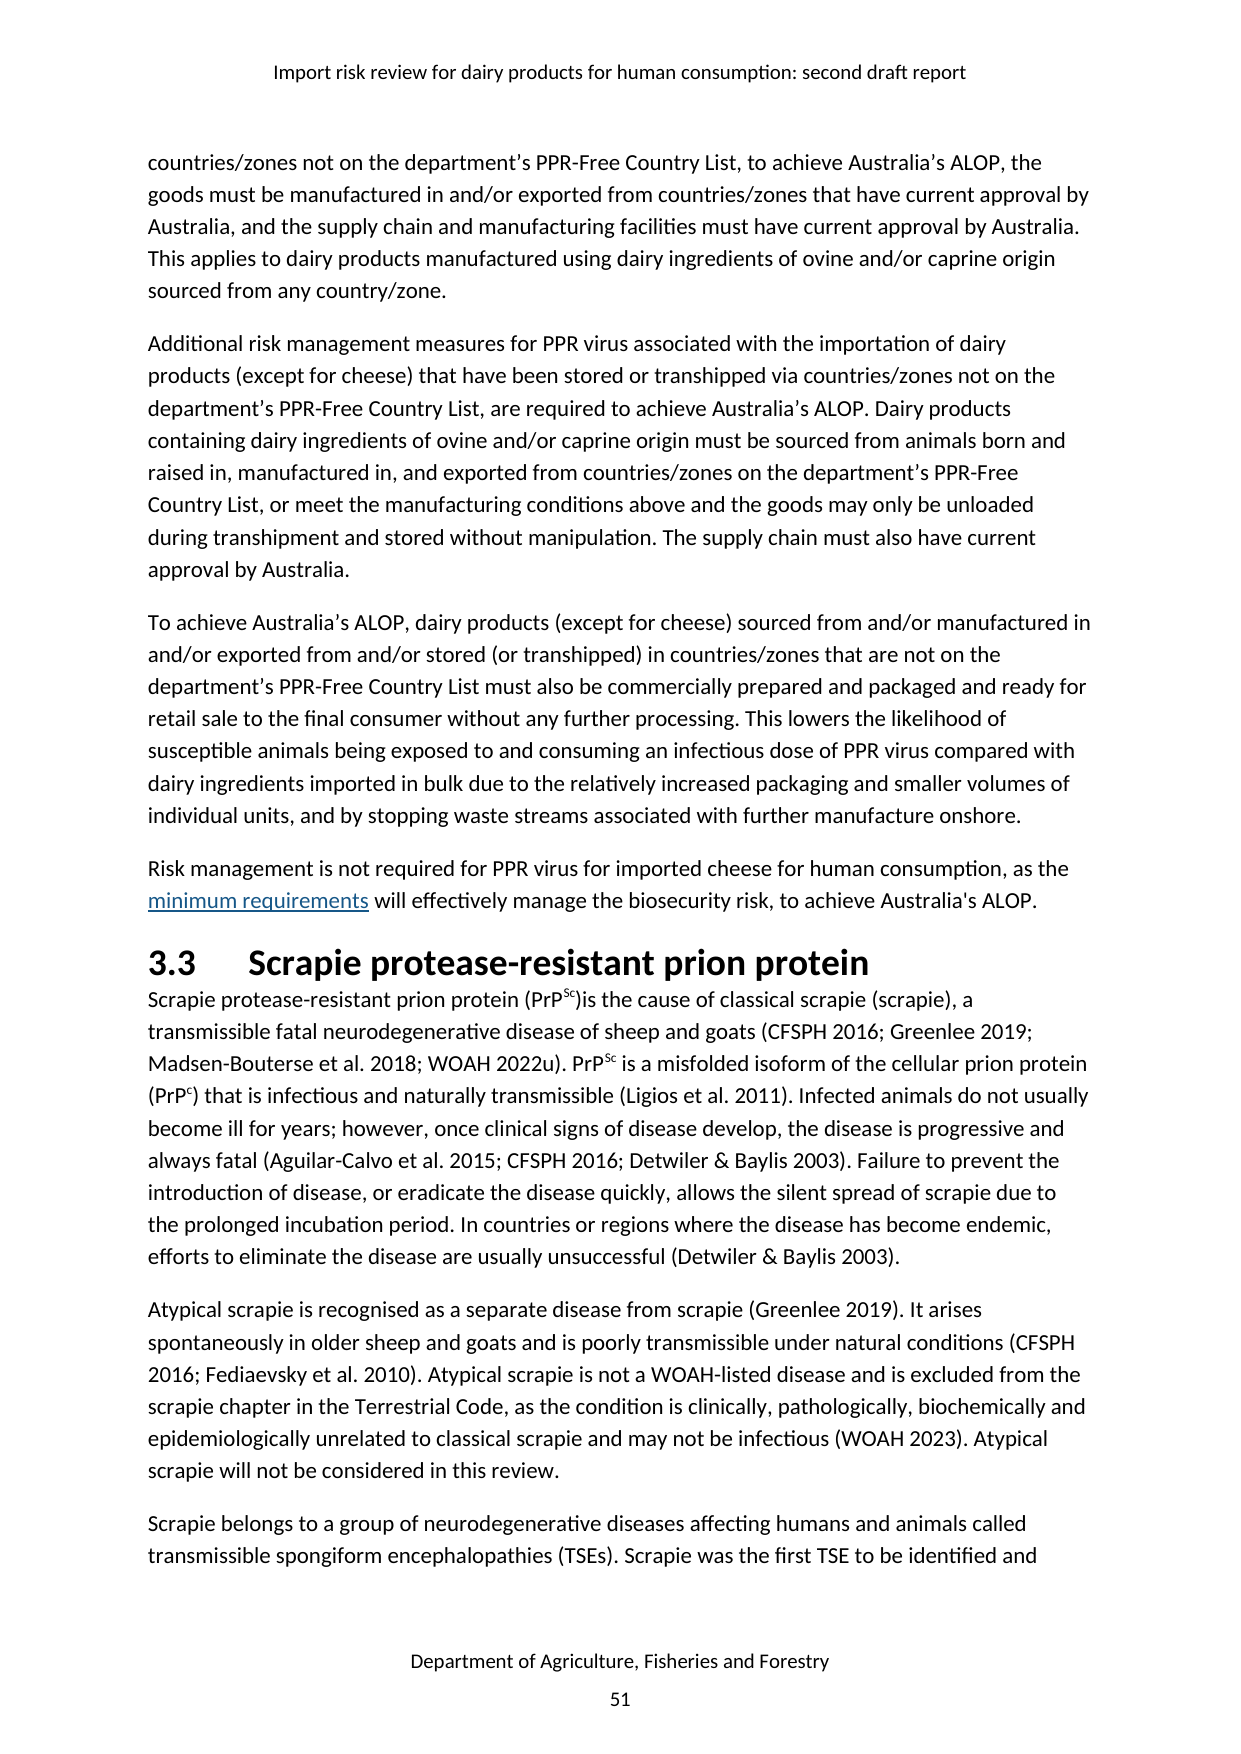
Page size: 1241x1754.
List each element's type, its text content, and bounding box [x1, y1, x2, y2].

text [148, 148, 1092, 304]
text Risk management is not required for PPR virus for imported cheese for human consumption, as the minimum requirements will effectively manage the biosecurity risk, to achieve Australia's ALOP. [148, 854, 1092, 914]
subtitle Scrapie protease-resistant prion protein [148, 939, 1092, 985]
text To achieve Australia’s ALOP, dairy products (except for cheese) sourced from and/or manufactured in and/or exported from and/or stored (or transhipped) in countries/zones that are not on the department’s PPR-Free Country List must also be commercially prepared and packaged and ready for retail sale to the final consumer without any further processing. This lowers the likelihood of susceptible animals being exposed to and consuming an infectious dose of PPR virus compared with dairy ingredients imported in bulk due to the relatively increased packaging and smaller volumes of individual units, and by stopping waste streams associated with further manufacture onshore. [148, 608, 1092, 829]
text Atypical scrapie is recognised as a separate disease from scrapie (Greenlee 2019). It arises spontaneously in older sheep and goats and is poorly transmissible under natural conditions (CFSPH 2016; Fediaevsky et al. 2010). Atypical scrapie is not a WOAH-listed disease and is excluded from the scrapie chapter in the Terrestrial Code, as the condition is clinically, pathologically, biochemically and epidemiologically unrelated to classical scrapie and may not be infectious (WOAH 2023). Atypical scrapie will not be considered in this review. [148, 1296, 1092, 1484]
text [148, 1509, 1092, 1570]
text Scrapie protease-resistant prion protein (PrPSc)is the cause of classical scrapie (scrapie), a transmissible fatal neurodegenerative disease of sheep and goats (CFSPH 2016; Greenlee 2019; Madsen-Bouterse et al. 2018; WOAH 2022u). PrPSc is a misfolded isoform of the cellular prion protein (PrPc) that is infectious and naturally transmissible (Ligios et al. 2011). Infected animals do not usually become ill for years; however, once clinical signs of disease develop, the disease is progressive and always fatal (Aguilar-Calvo et al. 2015; CFSPH 2016; Detwiler & Baylis 2003). Failure to prevent the introduction of disease, or eradicate the disease quickly, allows the silent spread of scrapie due to the prolonged incubation period. In countries or regions where the disease has become endemic, efforts to eliminate the disease are usually unsuccessful (Detwiler & Baylis 2003). [148, 985, 1092, 1271]
text Additional risk management measures for PPR virus associated with the importation of dairy products (except for cheese) that have been stored or transhipped via countries/zones not on the department’s PPR-Free Country List, are required to achieve Australia’s ALOP. Dairy products containing dairy ingredients of ovine and/or caprine origin must be sourced from animals born and raised in, manufactured in, and exported from countries/zones on the department’s PPR-Free Country List, or meet the manufacturing conditions above and the goods may only be unloaded during transhipment and stored without manipulation. The supply chain must also have current approval by Australia. [148, 329, 1092, 583]
